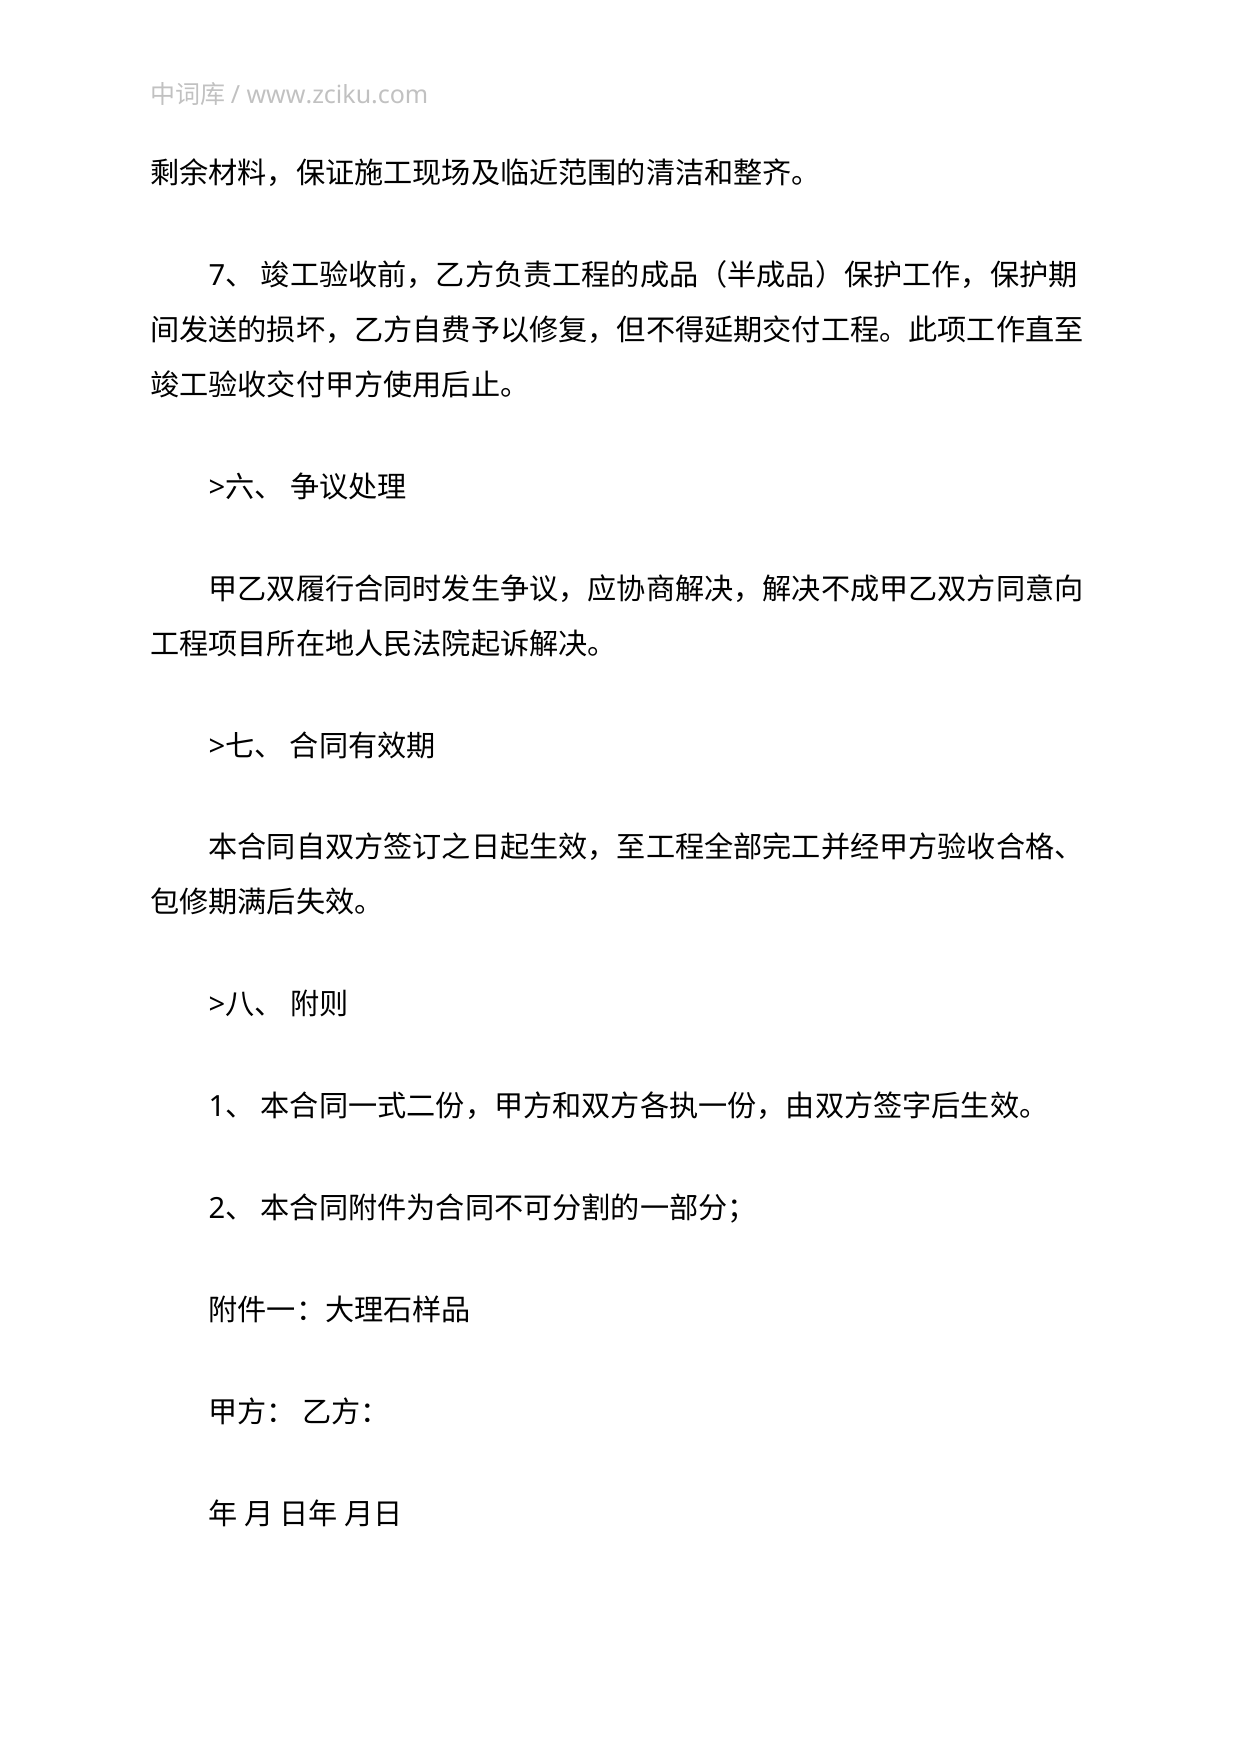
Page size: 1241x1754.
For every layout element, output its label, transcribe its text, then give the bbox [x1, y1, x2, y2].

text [150, 150, 1090, 192]
text >七、 合同有效期 [150, 722, 1090, 764]
text 甲方： 乙方： [150, 1388, 1090, 1431]
text 本合同自双方签订之日起生效，至工程全部完工并经甲方验收合格、 包修期满后失效。 [150, 824, 1090, 921]
text >六、 争议处理 [150, 463, 1090, 506]
text 年 月 日年 月日 [150, 1490, 1090, 1532]
text 7、 竣工验收前，乙方负责工程的成品（半成品）保护工作，保护期间发送的损坏，乙方自费予以修复，但不得延期交付工程。此项工作直至竣工验收交付甲方使用后止。 [150, 252, 1090, 404]
text >八、 附则 [150, 981, 1090, 1023]
text 附件一：大理石样品 [150, 1287, 1090, 1329]
text 1、 本合同一式二份，甲方和双方各执一份，由双方签字后生效。 [150, 1083, 1090, 1125]
text 2、 本合同附件为合同不可分割的一部分； [150, 1185, 1090, 1227]
text 甲乙双履行合同时发生争议，应协商解决，解决不成甲乙双方同意向工程项目所在地人民法院起诉解决。 [150, 565, 1090, 663]
